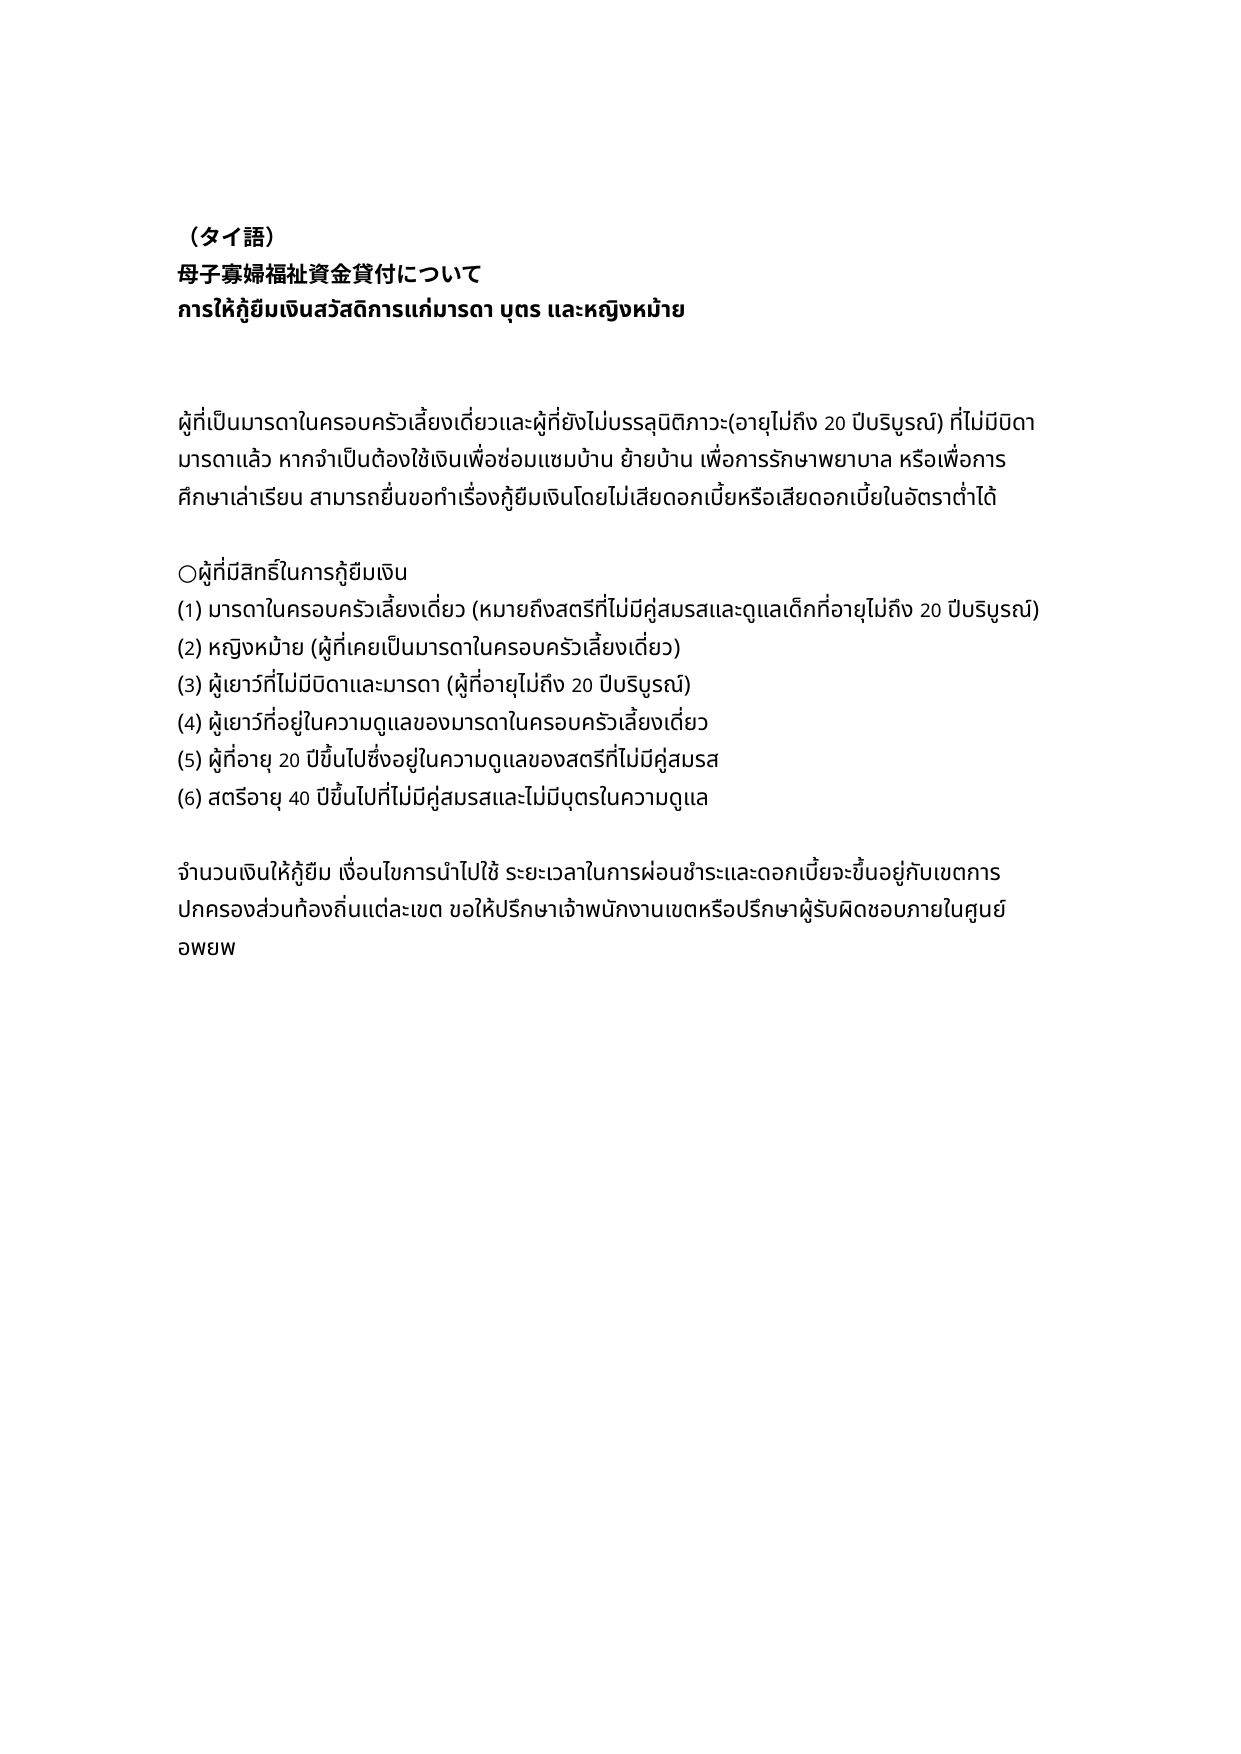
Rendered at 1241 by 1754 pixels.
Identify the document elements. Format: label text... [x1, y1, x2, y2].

text การให้กู้ยืมเงินสวัสดิการแก่มารดา บุตร และหญิงหม้าย [177, 292, 1063, 329]
text （タイ語） [177, 217, 1063, 254]
text (4) ผู้เยาว์ที่อยู่ในความดูแลของมารดาในครอบครัวเลี้ยงเดี่ยว [177, 704, 1058, 742]
text 母子寡婦福祉資金貸付について [177, 254, 1063, 292]
text (1) มารดาในครอบครัวเลี้ยงเดี่ยว (หมายถึงสตรีที่ไม่มีคู่สมรสและดูแลเด็กที่อายุไม่ถึง 20 ปีบริบูรณ์) [177, 592, 1058, 629]
text (5) ผู้ที่อายุ 20 ปีขึ้นไปซึ่งอยู่ในความดูแลของสตรีที่ไม่มีคู่สมรส [177, 742, 1058, 779]
text ผู้ที่เป็นมารดาในครอบครัวเลี้ยงเดี่ยวและผู้ที่ยังไม่บรรลุนิติภาวะ(อายุไม่ถึง 20 ปีบริบูรณ์) ที่ไม่มีบิดามารดาแล้ว หากจำเป็นต้องใช้เงินเพื่อซ่อมแซมบ้าน ย้ายบ้าน เพื่อการรักษาพยาบาล หรือเพื่อการศึกษาเล่าเรียน สามารถยื่นขอทำเรื่องกู้ยืมเงินโดยไม่เสียดอกเบี้ยหรือเสียดอกเบี้ยในอัตราต่ำได้ [177, 404, 1058, 517]
text ○ผู้ที่มีสิทธิ์ในการกู้ยืมเงิน [177, 554, 1058, 592]
text (6) สตรีอายุ 40 ปีขึ้นไปที่ไม่มีคู่สมรสและไม่มีบุตรในความดูแล [177, 779, 1058, 817]
text (3) ผู้เยาว์ที่ไม่มีบิดาและมารดา (ผู้ที่อายุไม่ถึง 20 ปีบริบูรณ์) [177, 667, 1058, 704]
text จำนวนเงินให้กู้ยืม เงื่อนไขการนำไปใช้ ระยะเวลาในการผ่อนชำระและดอกเบี้ยจะขึ้นอยู่กับเขตการปกครองส่วนท้องถิ่นแต่ละเขต ขอให้ปรึกษาเจ้าพนักงานเขตหรือปรึกษาผู้รับผิดชอบภายในศูนย์อพยพ [177, 854, 1058, 967]
text (2) หญิงหม้าย (ผู้ที่เคยเป็นมารดาในครอบครัวเลี้ยงเดี่ยว) [177, 629, 1058, 667]
